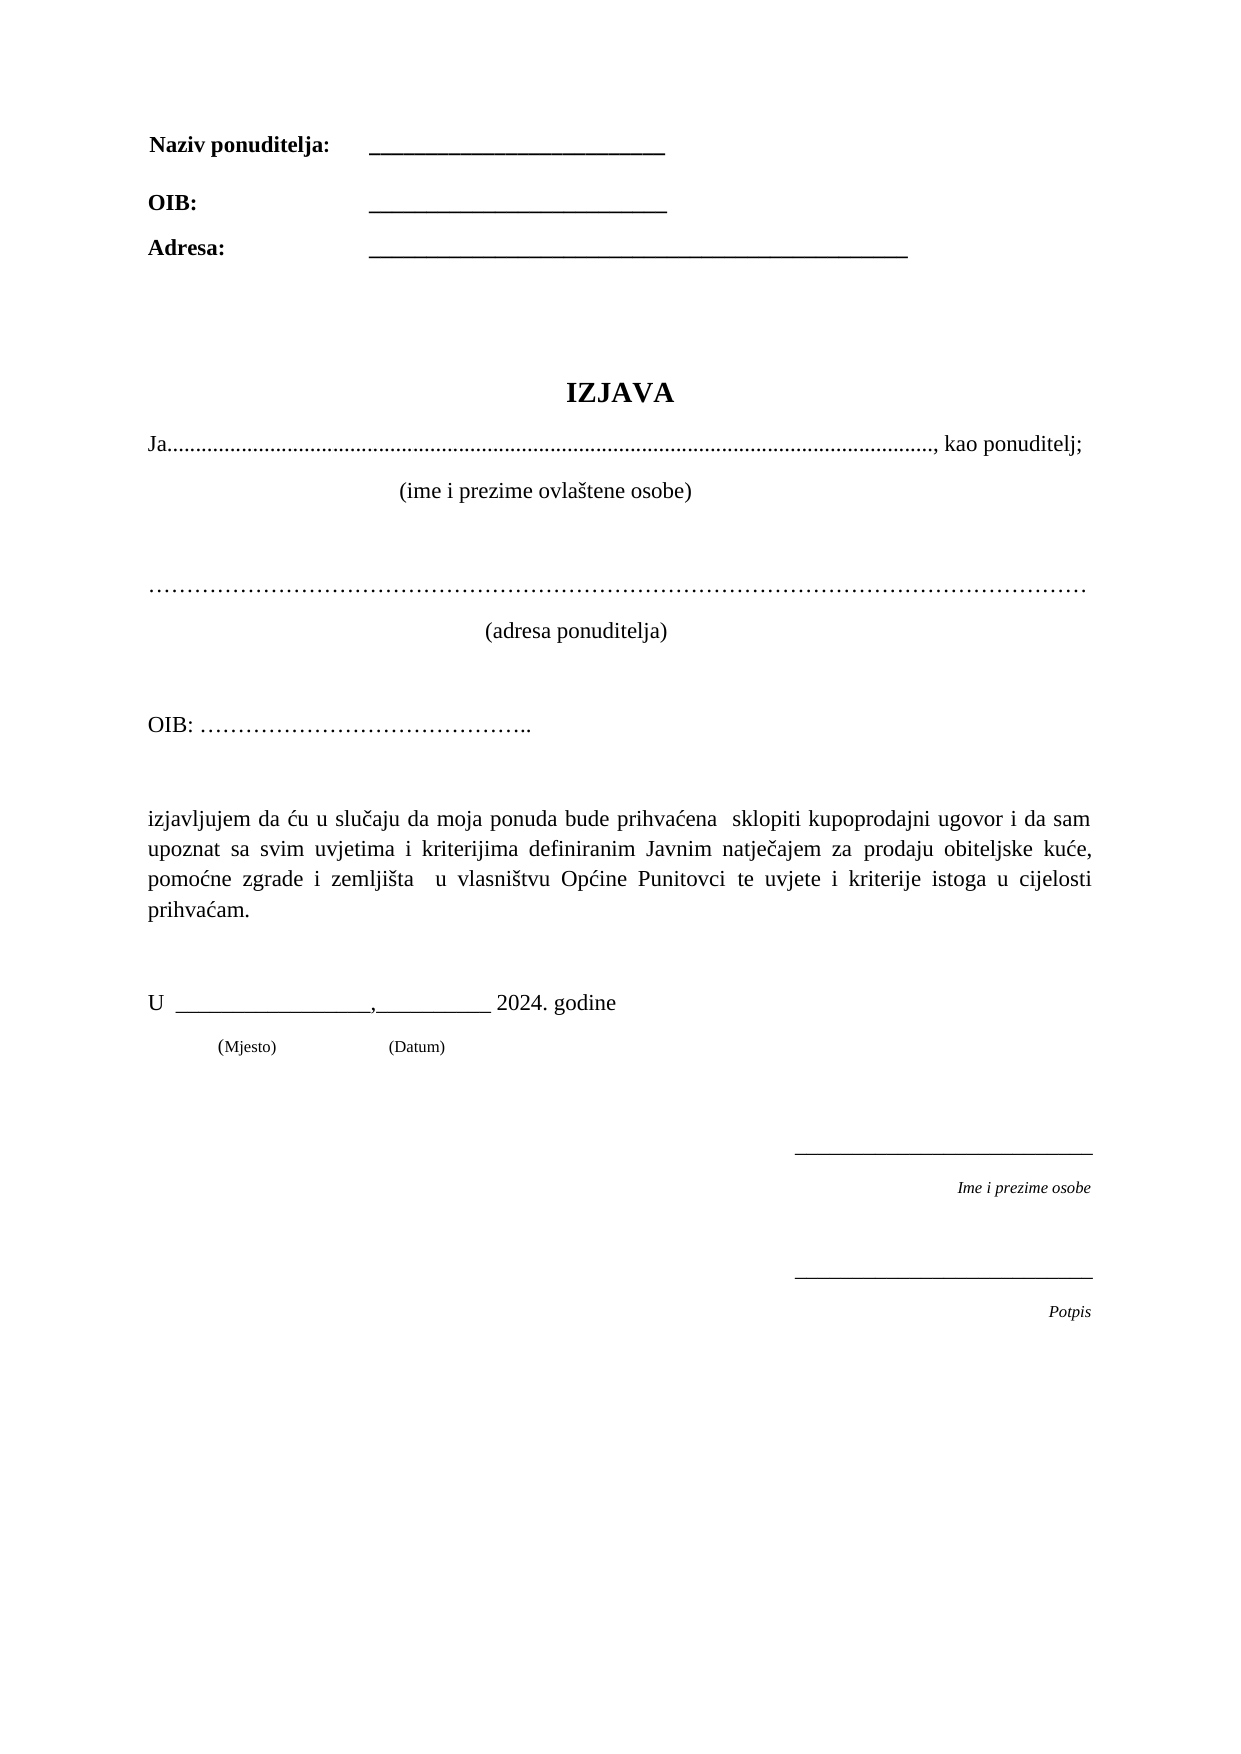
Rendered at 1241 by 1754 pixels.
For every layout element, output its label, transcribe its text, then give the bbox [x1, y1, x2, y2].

text U _________________,__________ 2024. godine [148, 989, 1092, 1016]
text IZJAVA [148, 375, 1092, 408]
text (adresa ponuditelja) [148, 617, 1092, 644]
text OIB: …………………………………….. [148, 711, 1092, 738]
text Naziv ponuditelja: __________________________ [149, 130, 1092, 158]
text (Mjesto) (Datum) [148, 1034, 1092, 1056]
text Potpis [148, 1302, 1092, 1321]
text __________________________ [148, 1131, 1092, 1157]
text Ja......................................................................................................................................, kao ponuditelj; [148, 430, 1092, 456]
text Adresa: _______________________________________________ [148, 234, 1092, 261]
text OIB: __________________________ [148, 189, 1092, 215]
text izjavljujem da ću u slučaju da moja ponuda bude prihvaćena sklopiti kupoprodajni ugovor i da sam upoznat sa svim uvjetima i kriterijima definiranim Javnim natječajem za prodaju obiteljske kuće, pomoćne zgrade i zemljišta u vlasništvu Općine Punitovci te uvjete i kriterije istoga u cijelosti prihvaćam. [148, 805, 1092, 922]
text (ime i prezime ovlaštene osobe) [148, 477, 1092, 503]
text …………………………………………………………………………………………………………… [148, 571, 1092, 597]
text __________________________ [148, 1255, 1092, 1282]
text Ime i prezime osobe [148, 1178, 1092, 1197]
